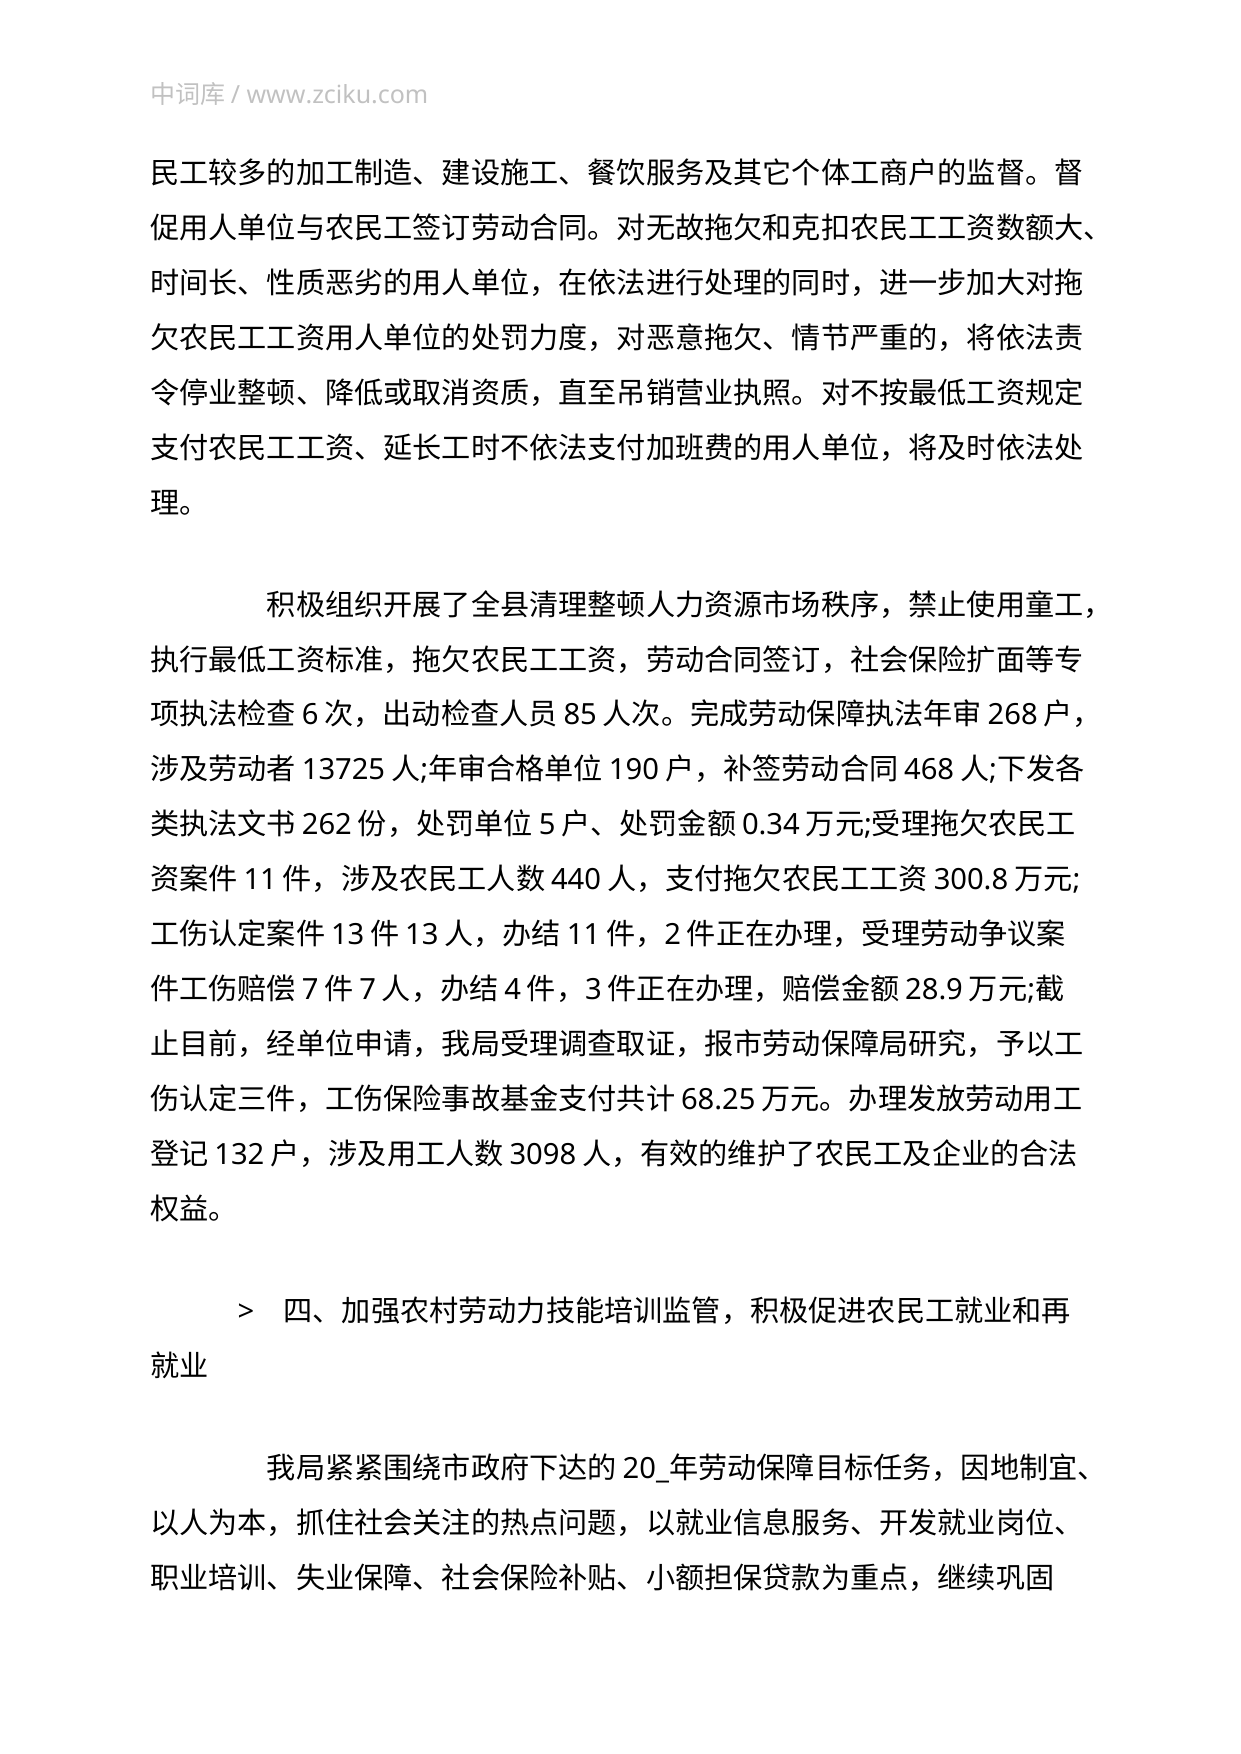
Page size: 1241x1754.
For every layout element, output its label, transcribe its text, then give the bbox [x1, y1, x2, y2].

text 积极组织开展了全县清理整顿人力资源市场秩序，禁止使用童工，执行最低工资标准，拖欠农民工工资，劳动合同签订，社会保险扩面等专项执法检查6次，出动检查人员85人次。完成劳动保障执法年审268户，涉及劳动者13725人;年审合格单位190户，补签劳动合同468人;下发各类执法文书262份，处罚单位5户、处罚金额0.34万元;受理拖欠农民工资案件11件，涉及农民工人数440人，支付拖欠农民工工资300.8万元;工伤认定案件13件13人，办结11件，2件正在办理，受理劳动争议案件工伤赔偿7件7人，办结4件，3件正在办理，赔偿金额28.9万元;截止目前，经单位申请，我局受理调查取证，报市劳动保障局研究，予以工伤认定三件，工伤保险事故基金支付共计68.25万元。办理发放劳动用工登记132户，涉及用工人数3098人，有效的维护了农民工及企业的合法权益。 [150, 581, 1090, 1228]
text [150, 150, 1090, 522]
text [150, 1444, 1090, 1597]
text > 四、加强农村劳动力技能培训监管，积极促进农民工就业和再就业 [150, 1288, 1090, 1385]
